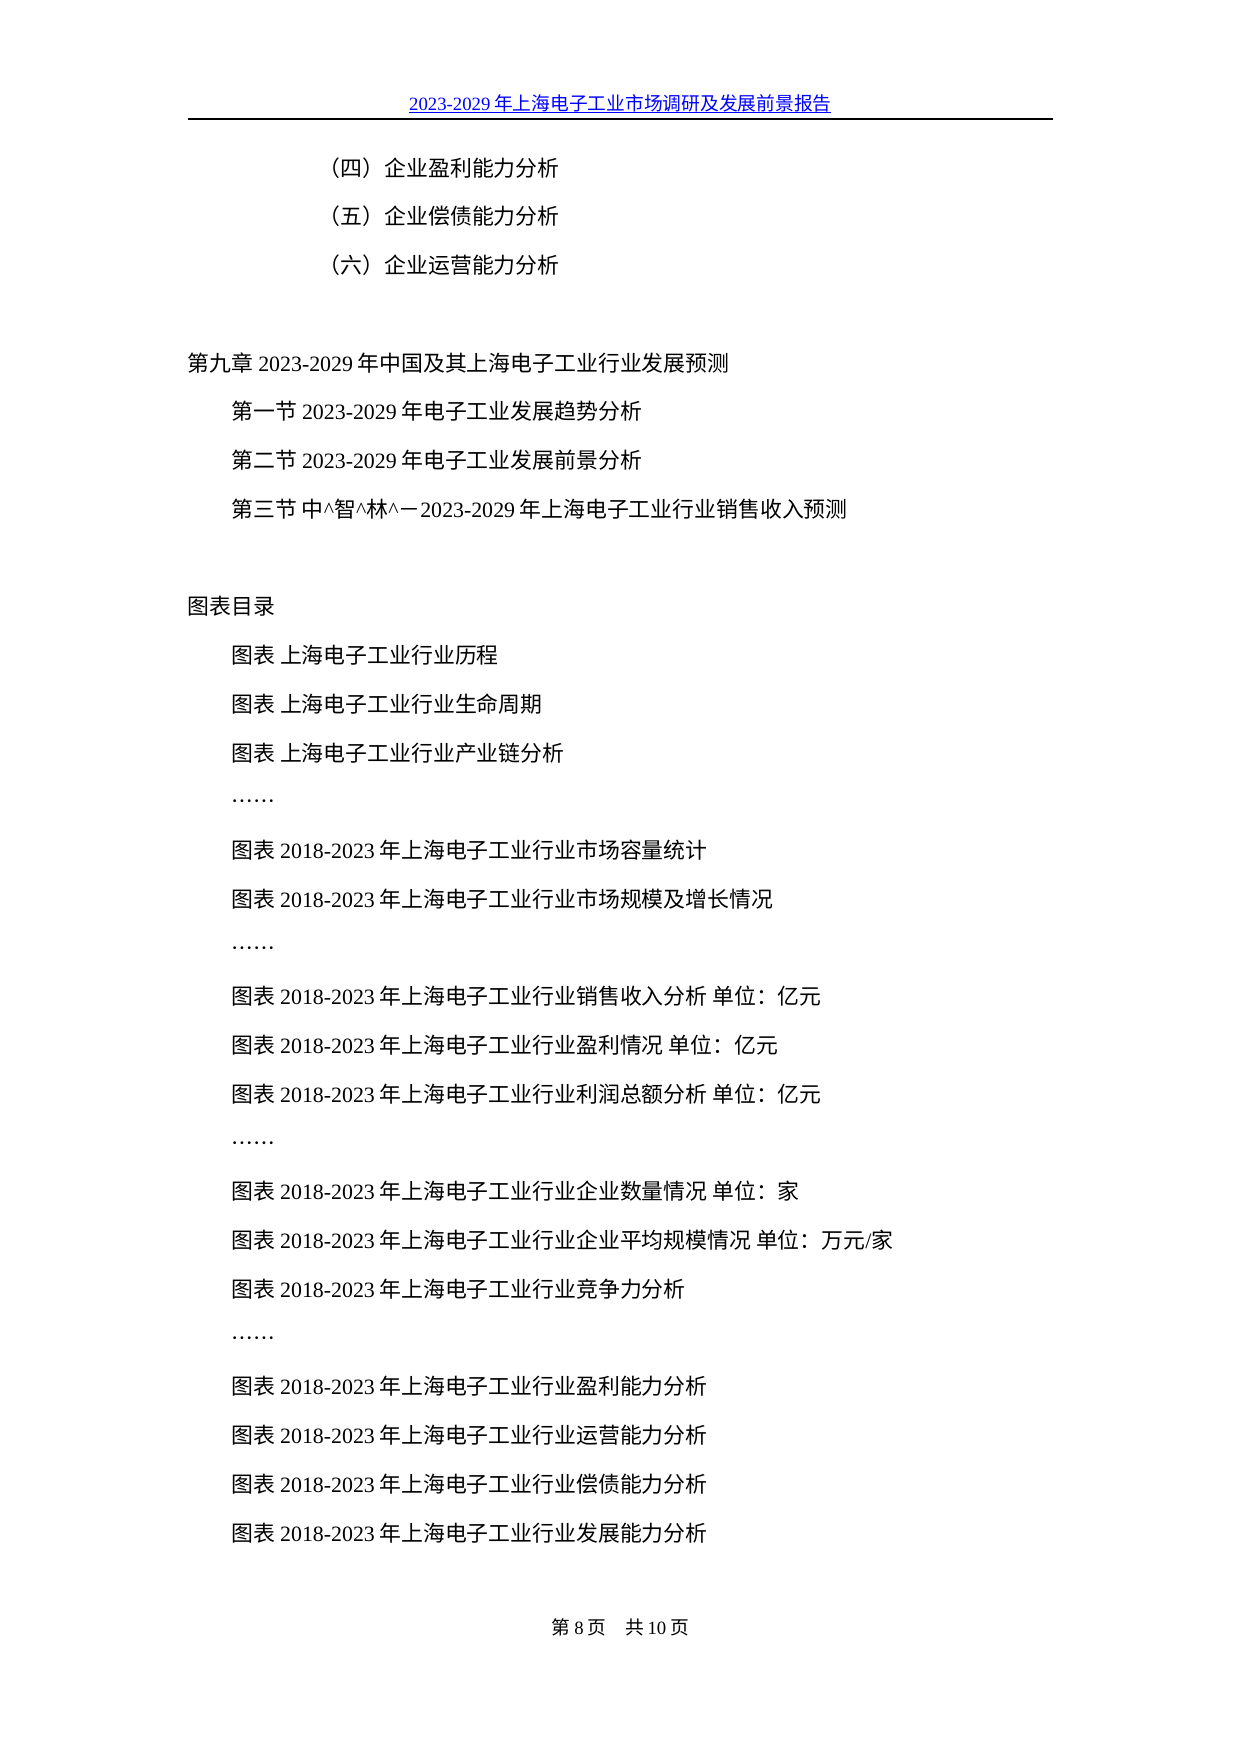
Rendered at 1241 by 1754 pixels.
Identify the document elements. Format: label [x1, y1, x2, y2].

text [187, 150, 1053, 1548]
